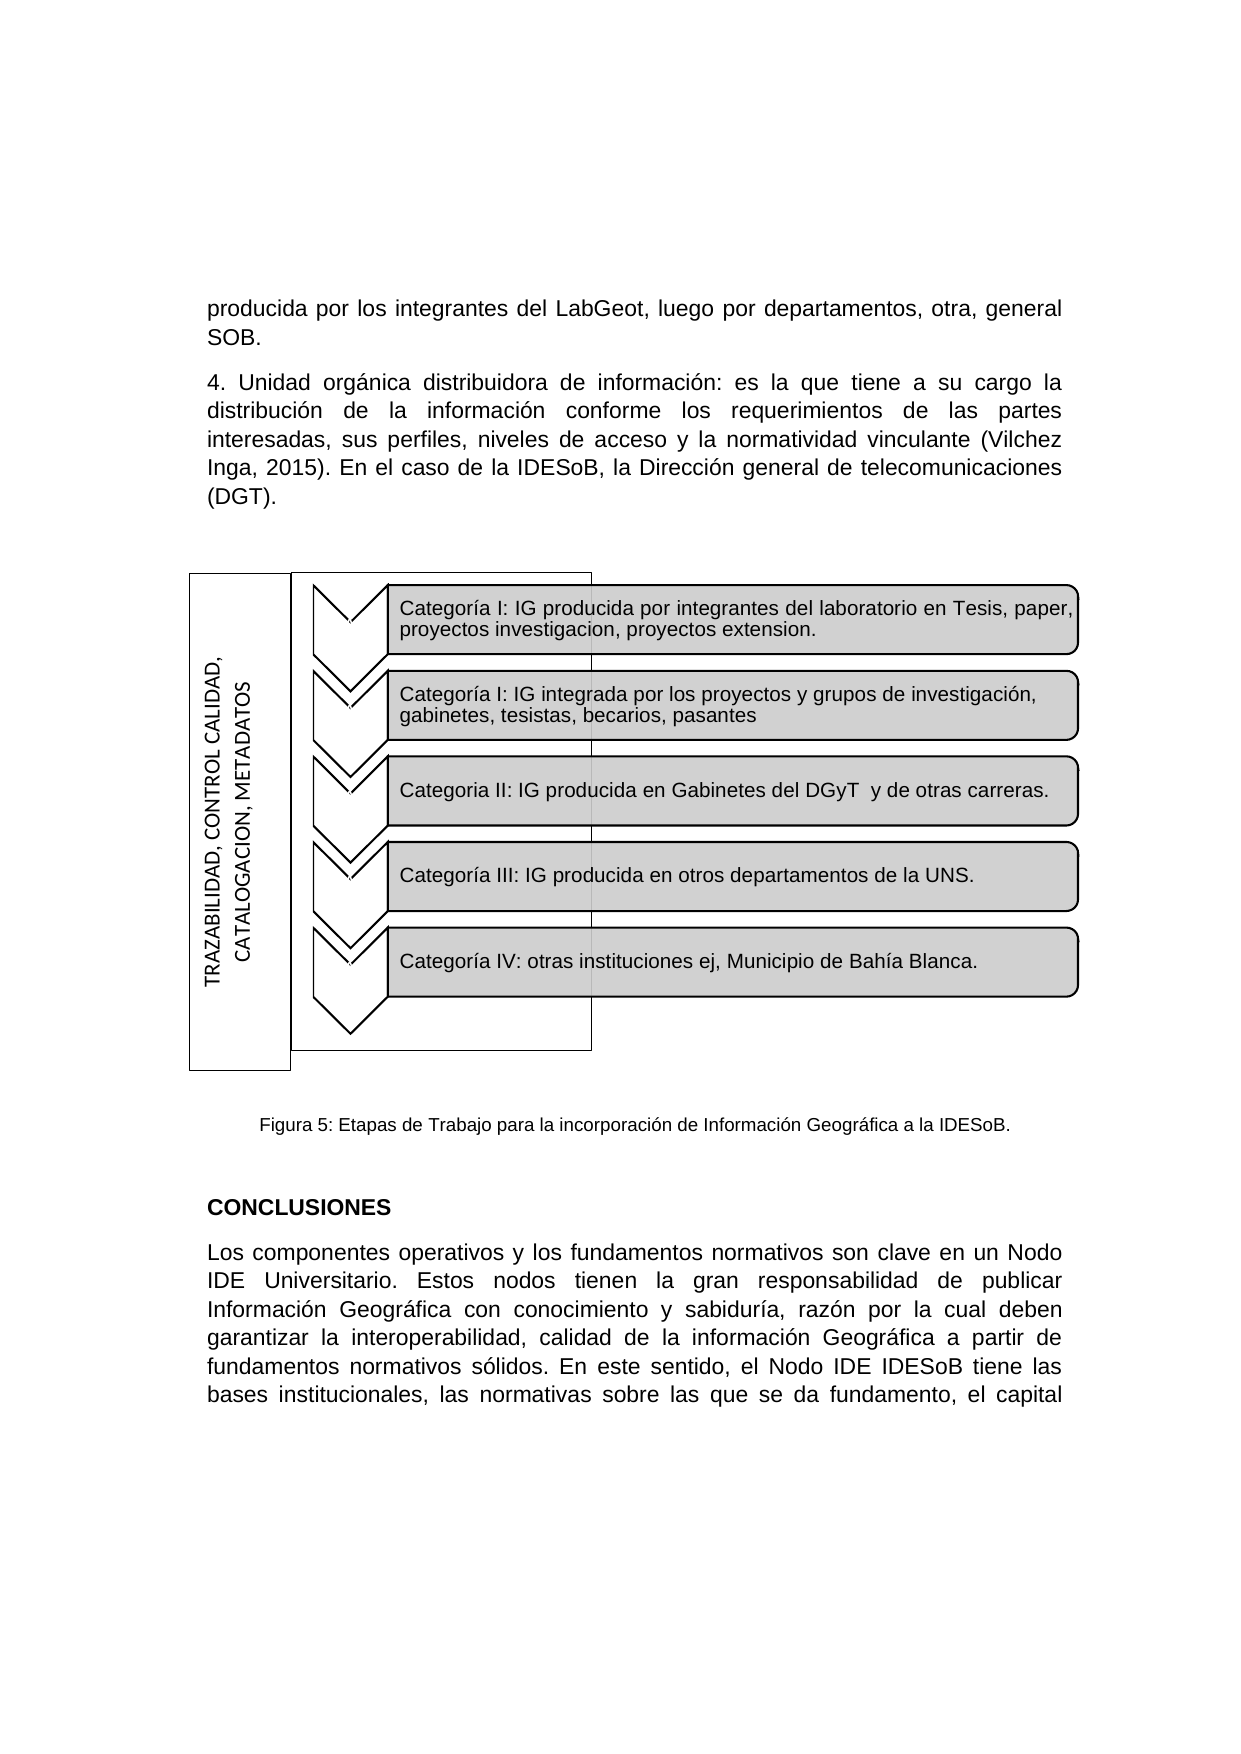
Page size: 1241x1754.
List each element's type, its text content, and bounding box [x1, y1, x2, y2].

text Figura 5: Etapas de Trabajo para la incorporación de Información Geográfica a la IDESoB. [207, 1114, 1063, 1136]
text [207, 295, 1063, 350]
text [207, 1239, 1063, 1407]
text 4. Unidad orgánica distribuidora de información: es la que tiene a su cargo la distribución de la información conforme los requerimientos de las partes interesadas, sus perfiles, niveles de acceso y la normatividad vinculante (Vilchez Inga, 2015). En el caso de la IDESoB, la Dirección general de telecomunicaciones (DGT). [207, 369, 1063, 509]
text CONCLUSIONES [207, 1194, 1063, 1220]
